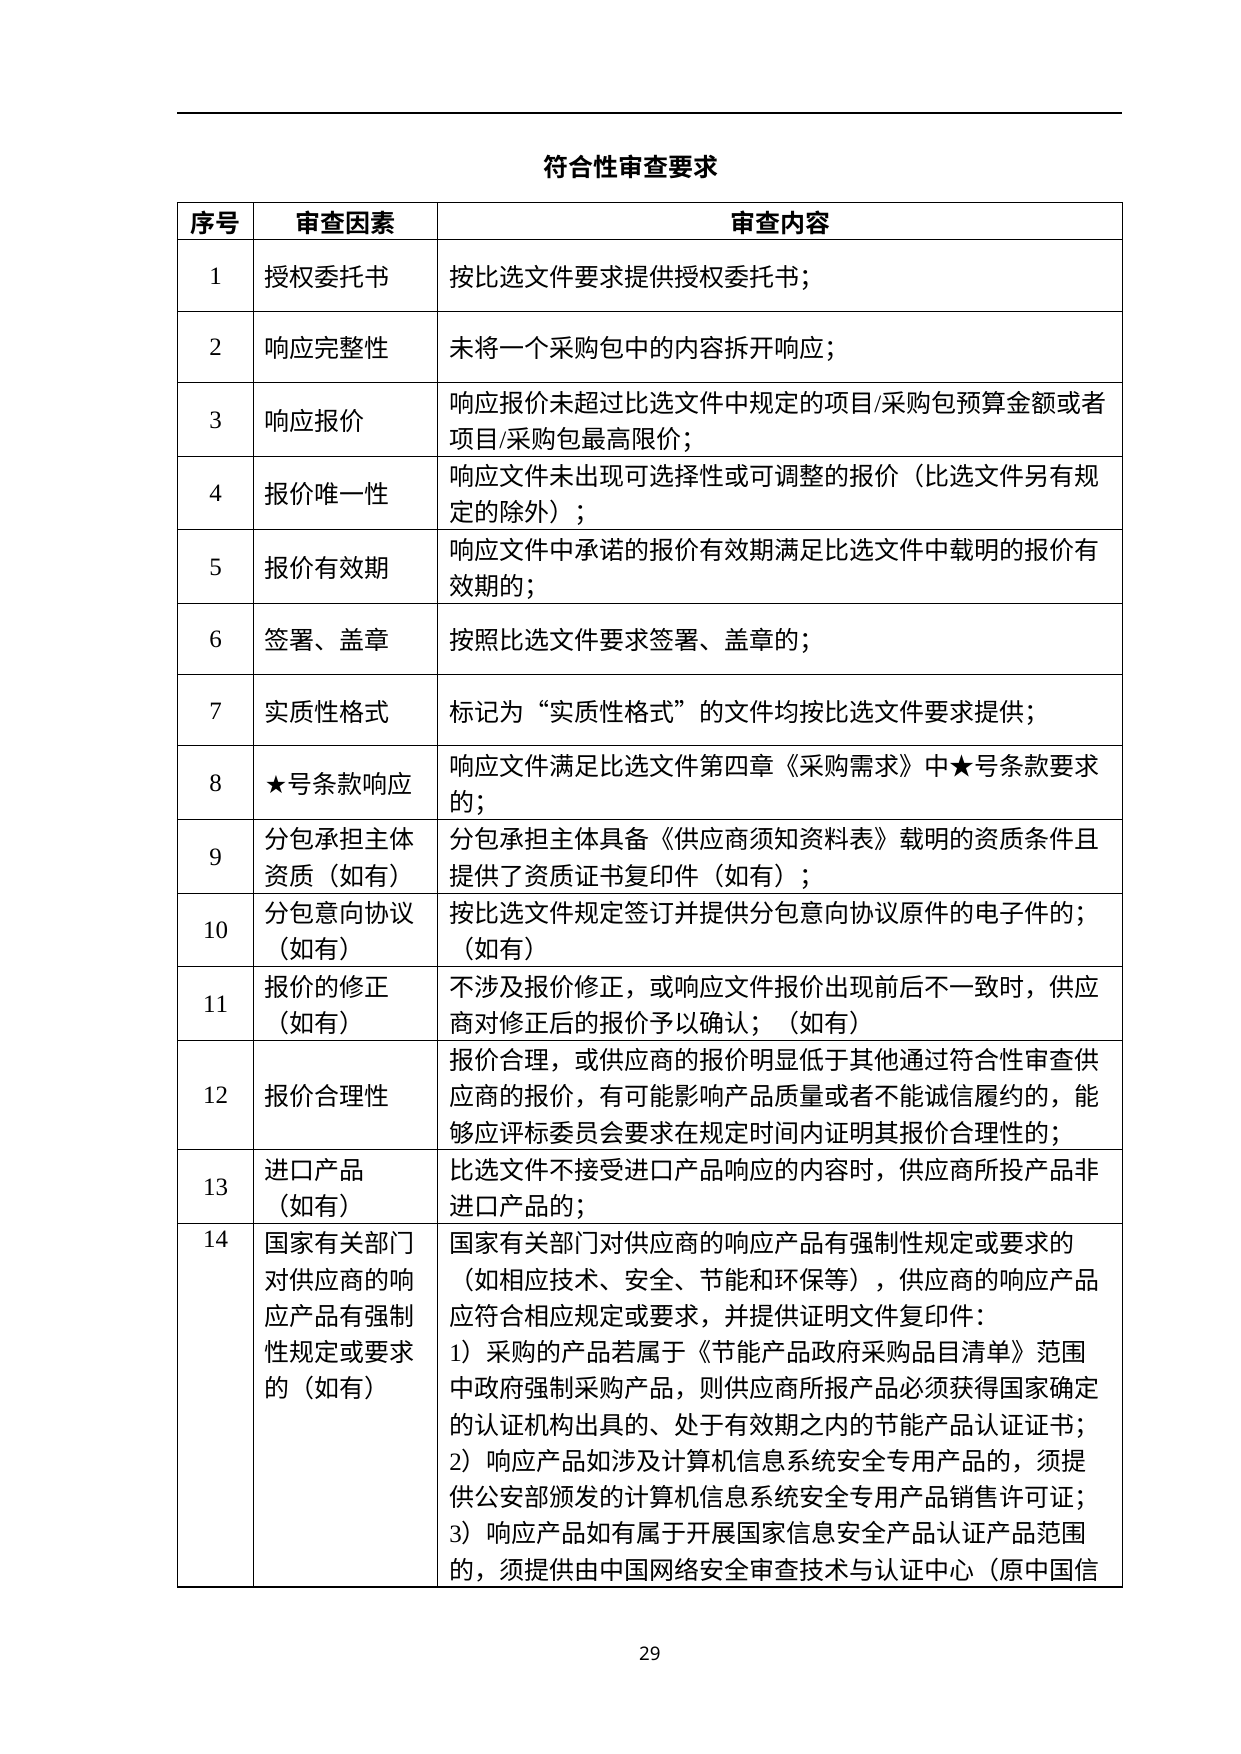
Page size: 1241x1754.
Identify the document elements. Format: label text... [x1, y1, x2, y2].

table_cell 响应报价未超过比选文件中规定的项目/采购包预算金额或者项目/采购包最高限价； [438, 383, 1122, 456]
table_cell 4 [178, 457, 253, 529]
table_cell 响应报价 [254, 383, 437, 456]
table_cell 响应完整性 [254, 312, 437, 382]
table_cell 标记为“实质性格式”的文件均按比选文件要求提供； [438, 675, 1122, 745]
table_cell 进口产品 （如有） [254, 1150, 437, 1223]
table_cell 11 [178, 967, 253, 1039]
table_cell 分包承担主体资质（如有） [254, 820, 437, 892]
table_cell 1 [178, 240, 253, 311]
table_cell 响应文件中承诺的报价有效期满足比选文件中载明的报价有效期的； [438, 530, 1122, 603]
table_cell 授权委托书 [254, 240, 437, 311]
table_header 审查因素 [254, 203, 437, 239]
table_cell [438, 1224, 1122, 1586]
table_cell 2 [178, 312, 253, 382]
table_cell 12 [178, 1041, 253, 1149]
table_cell 13 [178, 1150, 253, 1223]
table_cell ★号条款响应 [254, 746, 437, 819]
table_cell 不涉及报价修正，或响应文件报价出现前后不一致时，供应商对修正后的报价予以确认；（如有） [438, 967, 1122, 1039]
table_cell 报价的修正（如有） [254, 967, 437, 1039]
table_cell 5 [178, 530, 253, 603]
table_cell 按比选文件要求提供授权委托书； [438, 240, 1122, 311]
text 符合性审查要求 [140, 148, 1122, 184]
table_cell 10 [178, 894, 253, 966]
table_cell 按比选文件规定签订并提供分包意向协议原件的电子件的；（如有） [438, 894, 1122, 966]
table_cell 6 [178, 604, 253, 674]
table_cell 响应文件未出现可选择性或可调整的报价（比选文件另有规定的除外）； [438, 457, 1122, 529]
table_header 审查内容 [438, 203, 1122, 239]
table_cell 签署、盖章 [254, 604, 437, 674]
table_cell 3 [178, 383, 253, 456]
table_cell 14 [178, 1224, 253, 1586]
table_cell 分包意向协议 （如有） [254, 894, 437, 966]
table_cell 响应文件满足比选文件第四章《采购需求》中★号条款要求的； [438, 746, 1122, 819]
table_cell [254, 1224, 437, 1586]
table_cell 比选文件不接受进口产品响应的内容时，供应商所投产品非进口产品的； [438, 1150, 1122, 1223]
table_cell 报价合理性 [254, 1041, 437, 1149]
table_cell 未将一个采购包中的内容拆开响应； [438, 312, 1122, 382]
table_cell 实质性格式 [254, 675, 437, 745]
table_cell 9 [178, 820, 253, 892]
table_cell 报价合理，或供应商的报价明显低于其他通过符合性审查供应商的报价，有可能影响产品质量或者不能诚信履约的，能够应评标委员会要求在规定时间内证明其报价合理性的； [438, 1041, 1122, 1149]
table_cell 8 [178, 746, 253, 819]
table_cell 报价唯一性 [254, 457, 437, 529]
table_cell 分包承担主体具备《供应商须知资料表》载明的资质条件且提供了资质证书复印件（如有）； [438, 820, 1122, 892]
table_cell 报价有效期 [254, 530, 437, 603]
table_cell 按照比选文件要求签署、盖章的； [438, 604, 1122, 674]
table_header 序号 [178, 203, 253, 239]
table_cell 7 [178, 675, 253, 745]
